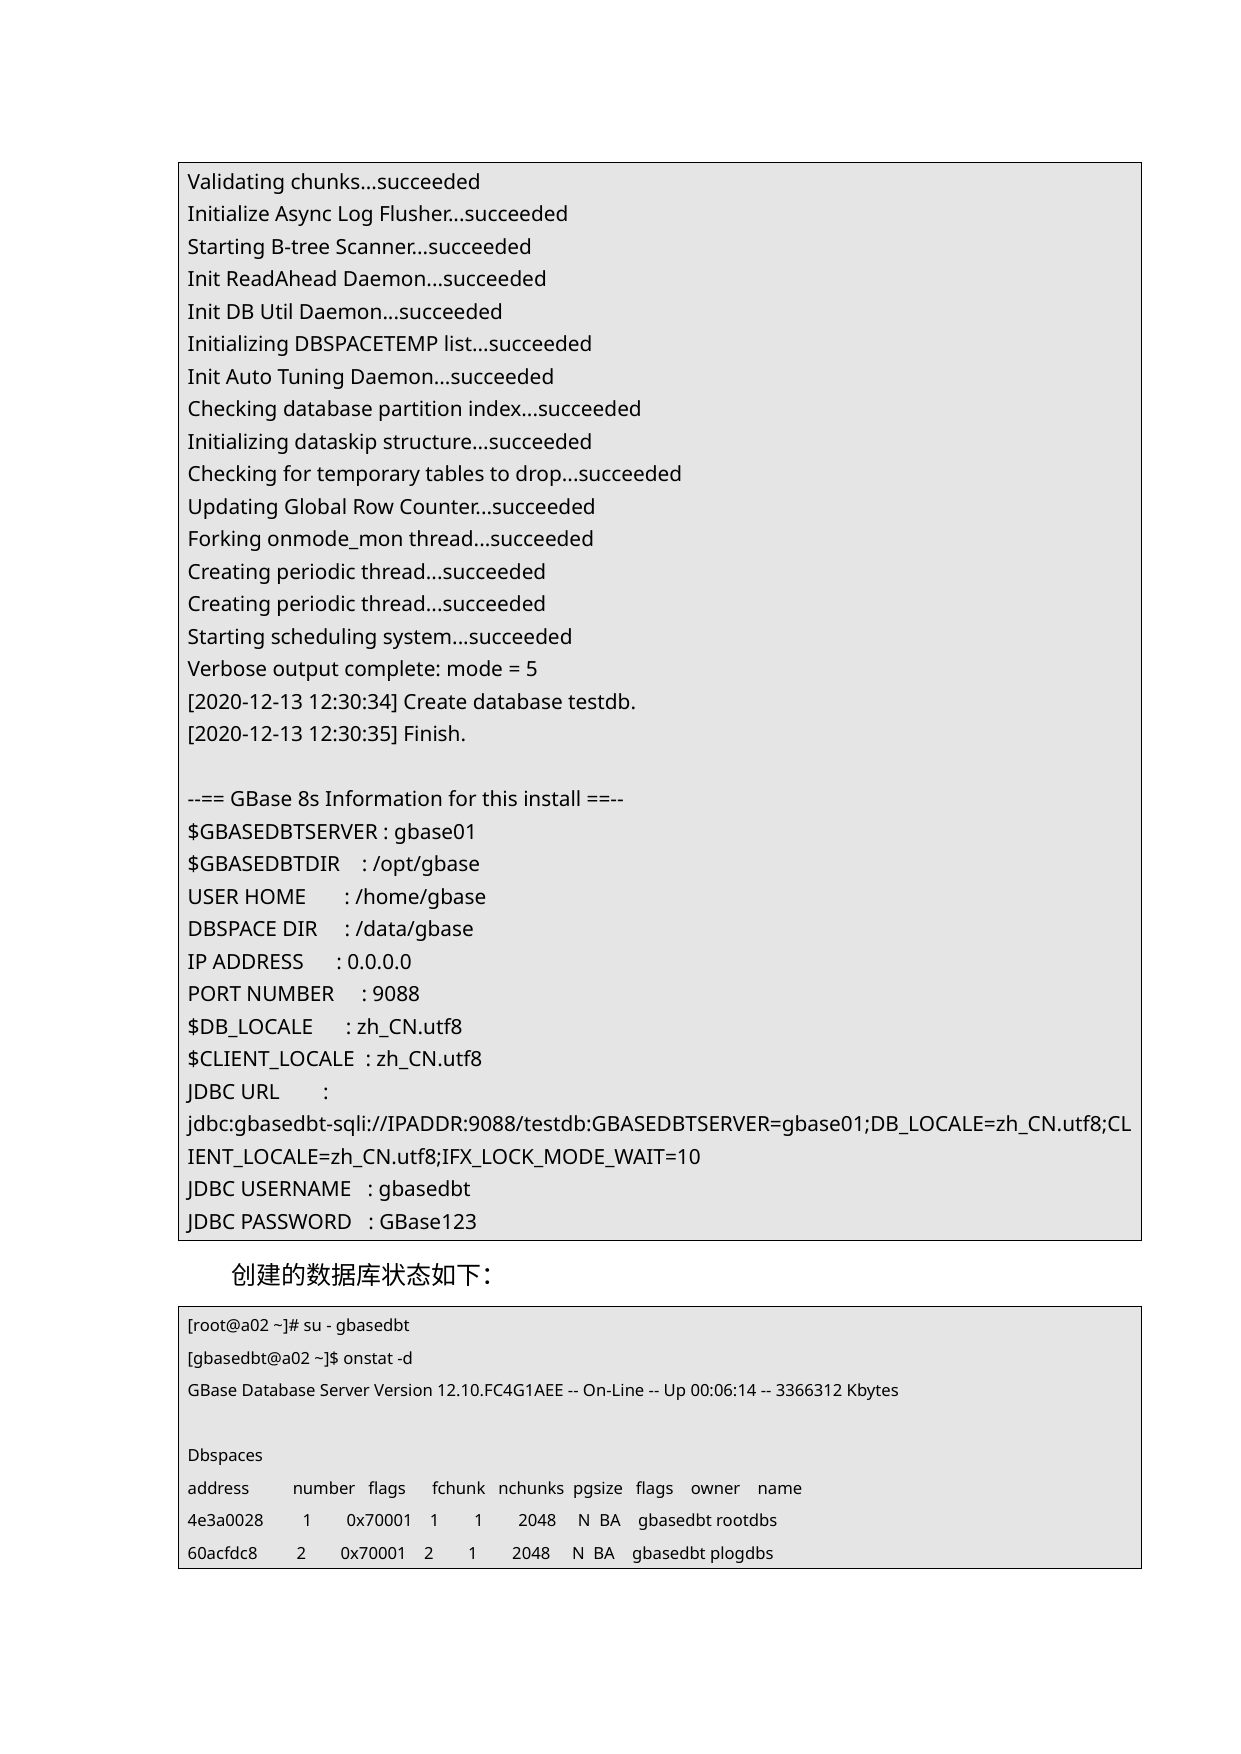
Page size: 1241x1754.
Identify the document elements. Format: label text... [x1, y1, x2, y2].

text --== GBase 8s Information for this install ==-- [179, 779, 1141, 812]
text JDBC URL : jdbc:gbasedbt-sqli://IPADDR:9088/testdb:GBASEDBTSERVER=gbase01;DB_LOCALE=zh_CN.utf8;CLIENT_LOCALE=zh_CN.utf8;IFX_LOCK_MODE_WAIT=10 [179, 1072, 1141, 1169]
text [gbasedbt@a02 ~]$ onstat -d [179, 1338, 1141, 1371]
text Creating periodic thread...succeeded [179, 552, 1141, 584]
text Updating Global Row Counter...succeeded [179, 487, 1141, 519]
text [2020-12-13 12:30:35] Finish. [179, 714, 1141, 747]
text Checking for temporary tables to drop...succeeded [179, 454, 1141, 487]
text $GBASEDBTDIR : /opt/gbase [179, 844, 1141, 877]
text Starting scheduling system...succeeded [179, 617, 1141, 649]
text GBase Database Server Version 12.10.FC4G1AEE -- On-Line -- Up 00:06:14 -- 3366312 Kbytes [179, 1371, 1141, 1403]
text Checking database partition index...succeeded [179, 389, 1141, 422]
text Init Auto Tuning Daemon...succeeded [179, 357, 1141, 389]
text 4e3a0028 1 0x70001 1 1 2048 N BA gbasedbt rootdbs [179, 1501, 1141, 1533]
text DBSPACE DIR : /data/gbase [179, 909, 1141, 942]
text Creating periodic thread...succeeded [179, 584, 1141, 617]
text Verbose output complete: mode = 5 [179, 649, 1141, 682]
text 60acfdc8 2 0x70001 2 1 2048 N BA gbasedbt plogdbs [179, 1533, 1141, 1568]
text JDBC PASSWORD : GBase123 [179, 1202, 1141, 1240]
text Init ReadAhead Daemon...succeeded [179, 259, 1141, 292]
text Validating chunks...succeeded [179, 163, 1141, 194]
text USER HOME : /home/gbase [179, 877, 1141, 909]
text JDBC USERNAME : gbasedbt [179, 1169, 1141, 1202]
text $DB_LOCALE : zh_CN.utf8 [179, 1007, 1141, 1039]
text [2020-12-13 12:30:34] Create database testdb. [179, 682, 1141, 714]
text PORT NUMBER : 9088 [179, 974, 1141, 1007]
text $CLIENT_LOCALE : zh_CN.utf8 [179, 1039, 1141, 1072]
text Dbspaces [179, 1436, 1141, 1468]
text Initialize Async Log Flusher...succeeded [179, 194, 1141, 227]
text Initializing dataskip structure...succeeded [179, 422, 1141, 454]
text Starting B-tree Scanner...succeeded [179, 227, 1141, 259]
text 创建的数据库状态如下： [187, 1241, 1053, 1306]
text [root@a02 ~]# su - gbasedbt [179, 1307, 1141, 1338]
text Init DB Util Daemon...succeeded [179, 292, 1141, 324]
text address number flags fchunk nchunks pgsize flags owner name [179, 1468, 1141, 1501]
text Forking onmode_mon thread...succeeded [179, 519, 1141, 552]
text Initializing DBSPACETEMP list...succeeded [179, 324, 1141, 357]
text $GBASEDBTSERVER : gbase01 [179, 812, 1141, 844]
text IP ADDRESS : 0.0.0.0 [179, 942, 1141, 974]
